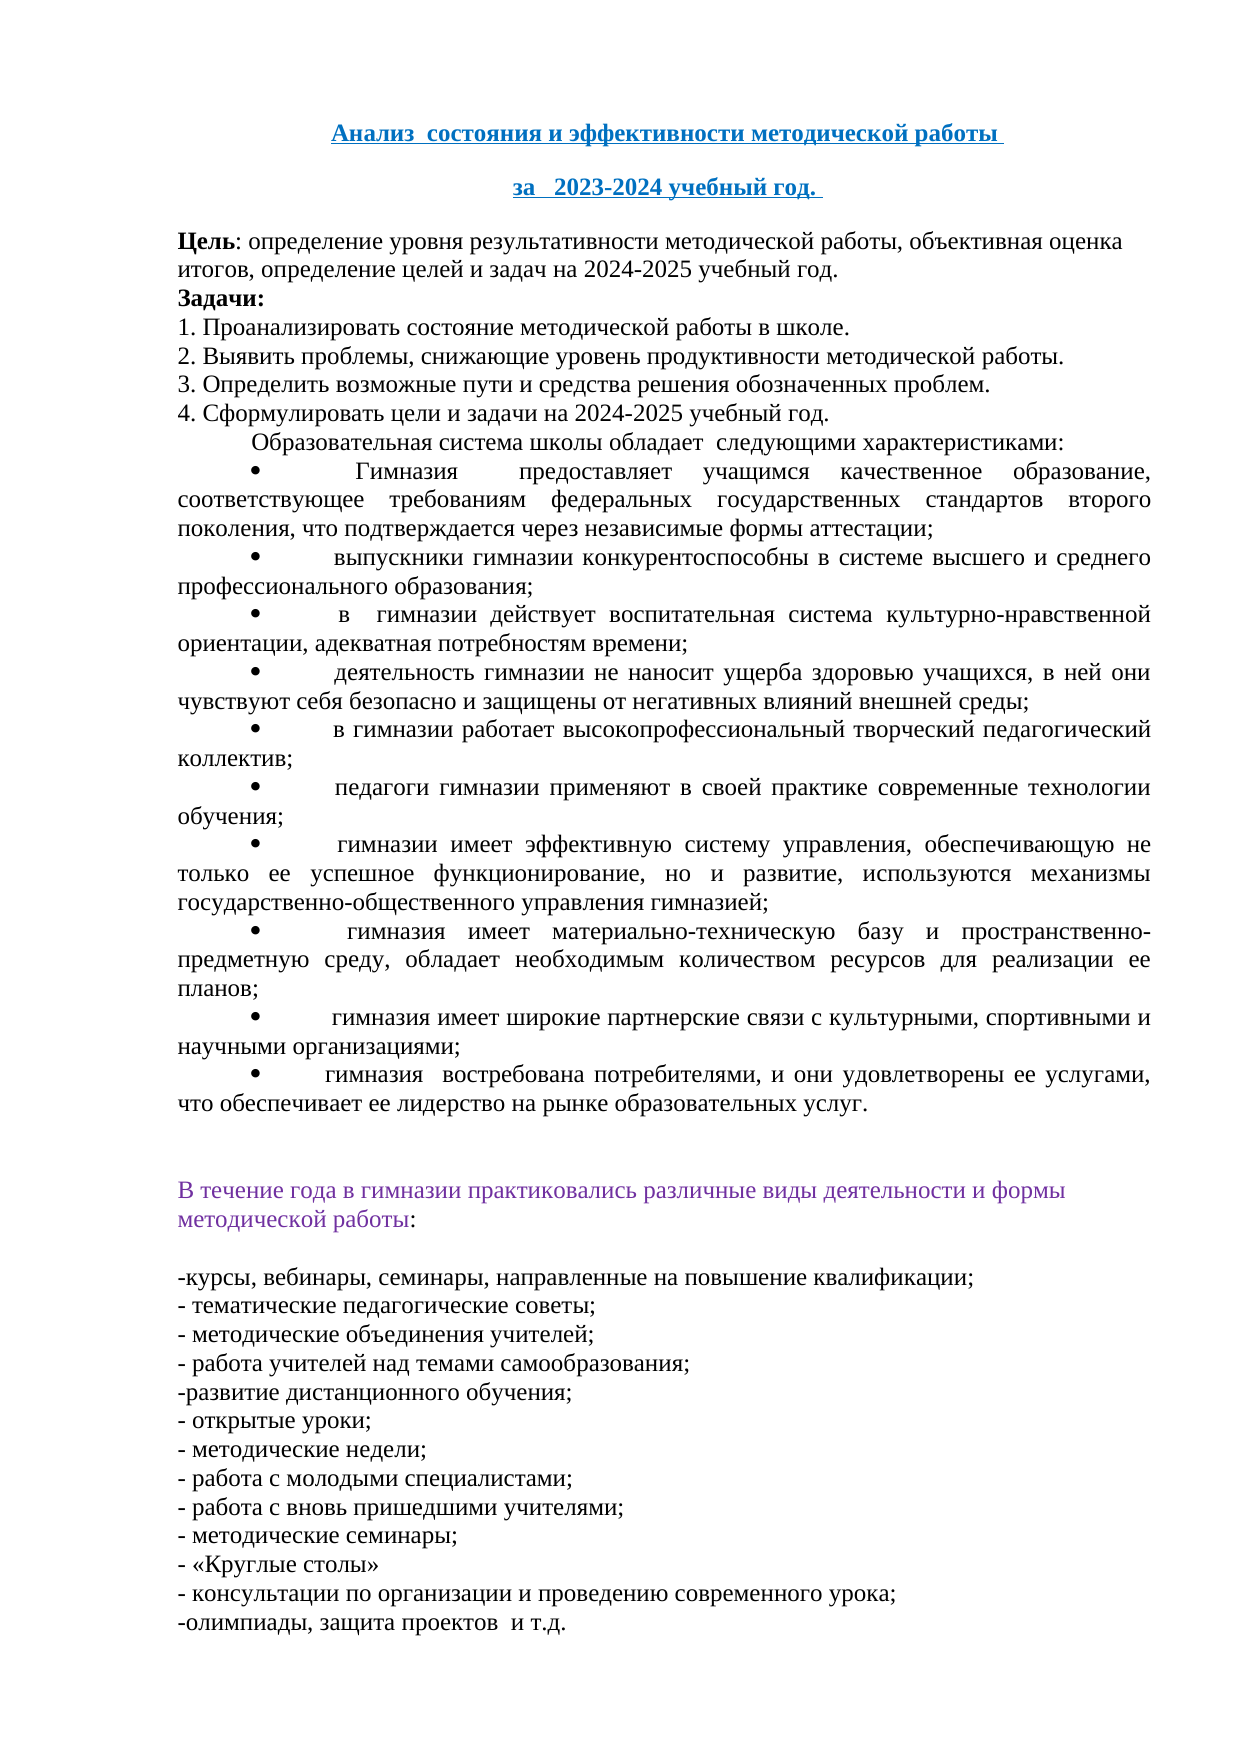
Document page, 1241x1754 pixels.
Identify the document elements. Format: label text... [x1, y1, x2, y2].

text - методические недели; [177, 1434, 1152, 1463]
text 1. Проанализировать состояние методической работы в школе. [177, 312, 1152, 341]
text - открытые уроки; [177, 1405, 1152, 1434]
text за 2023-2024 учебный год. [177, 172, 1152, 201]
text Цель: определение уровня результативности методической работы, объективная оценка итогов, определение целей и задач на 2024-2025 учебный год. [177, 226, 1152, 283]
text 3. Определить возможные пути и средства решения обозначенных проблем. [177, 369, 1152, 398]
text - методические объединения учителей; [177, 1319, 1152, 1348]
text Анализ состояния и эффективности методической работы [177, 118, 1152, 147]
text Образовательная система школы обладает следующими характеристиками: [177, 427, 1152, 456]
list в гимназии действует воспитательная система культурно-нравственной ориентации, адекватная потребностям времени; [177, 599, 1152, 657]
list педагоги гимназии применяют в своей практике современные технологии обучения; [177, 772, 1152, 829]
list Гимназия предоставляет учащимся качественное образование, соответствующее требованиям федеральных государственных стандартов второго поколения, что подтверждается через независимые формы аттестации; [177, 456, 1152, 542]
text 4. Сформулировать цели и задачи на 2024-2025 учебный год. [177, 398, 1152, 427]
text - работа с молодыми специалистами; [177, 1463, 1152, 1492]
list деятельность гимназии не наносит ущерба здоровью учащихся, в ней они чувствуют себя безопасно и защищены от негативных влияний внешней среды; [177, 657, 1152, 714]
list гимназии имеет эффективную систему управления, обеспечивающую не только ее успешное функционирование, но и развитие, используются механизмы государственно-общественного управления гимназией; [177, 829, 1152, 916]
list в гимназии работает высокопрофессиональный творческий педагогический коллектив; [177, 714, 1152, 772]
text -олимпиады, защита проектов и т.д. [177, 1607, 1152, 1635]
text Задачи: [177, 283, 1152, 312]
list гимназия имеет широкие партнерские связи с культурными, спортивными и научными организациями; [177, 1002, 1152, 1059]
text - консультации по организации и проведению современного урока; [177, 1578, 1152, 1607]
text - работа учителей над темами самообразования; [177, 1348, 1152, 1377]
text - работа с вновь пришедшими учителями; [177, 1492, 1152, 1520]
text -курсы, вебинары, семинары, направленные на повышение квалификации; [177, 1262, 1152, 1290]
list выпускники гимназии конкурентоспособны в системе высшего и среднего профессионального образования; [177, 542, 1152, 599]
list гимназия имеет материально-техническую базу и пространственно-предметную среду, обладает необходимым количеством ресурсов для реализации ее планов; [177, 916, 1152, 1002]
text -развитие дистанционного обучения; [177, 1377, 1152, 1405]
list гимназия востребована потребителями, и они удовлетворены ее услугами, что обеспечивает ее лидерство на рынке образовательных услуг. [177, 1059, 1152, 1117]
text - методические семинары; [177, 1520, 1152, 1549]
text 2. Выявить проблемы, снижающие уровень продуктивности методической работы. [177, 341, 1152, 369]
text В течение года в гимназии практиковались различные виды деятельности и формы методической работы: [177, 1175, 1152, 1232]
text - тематические педагогические советы; [177, 1290, 1152, 1319]
text - «Круглые столы» [177, 1549, 1152, 1578]
